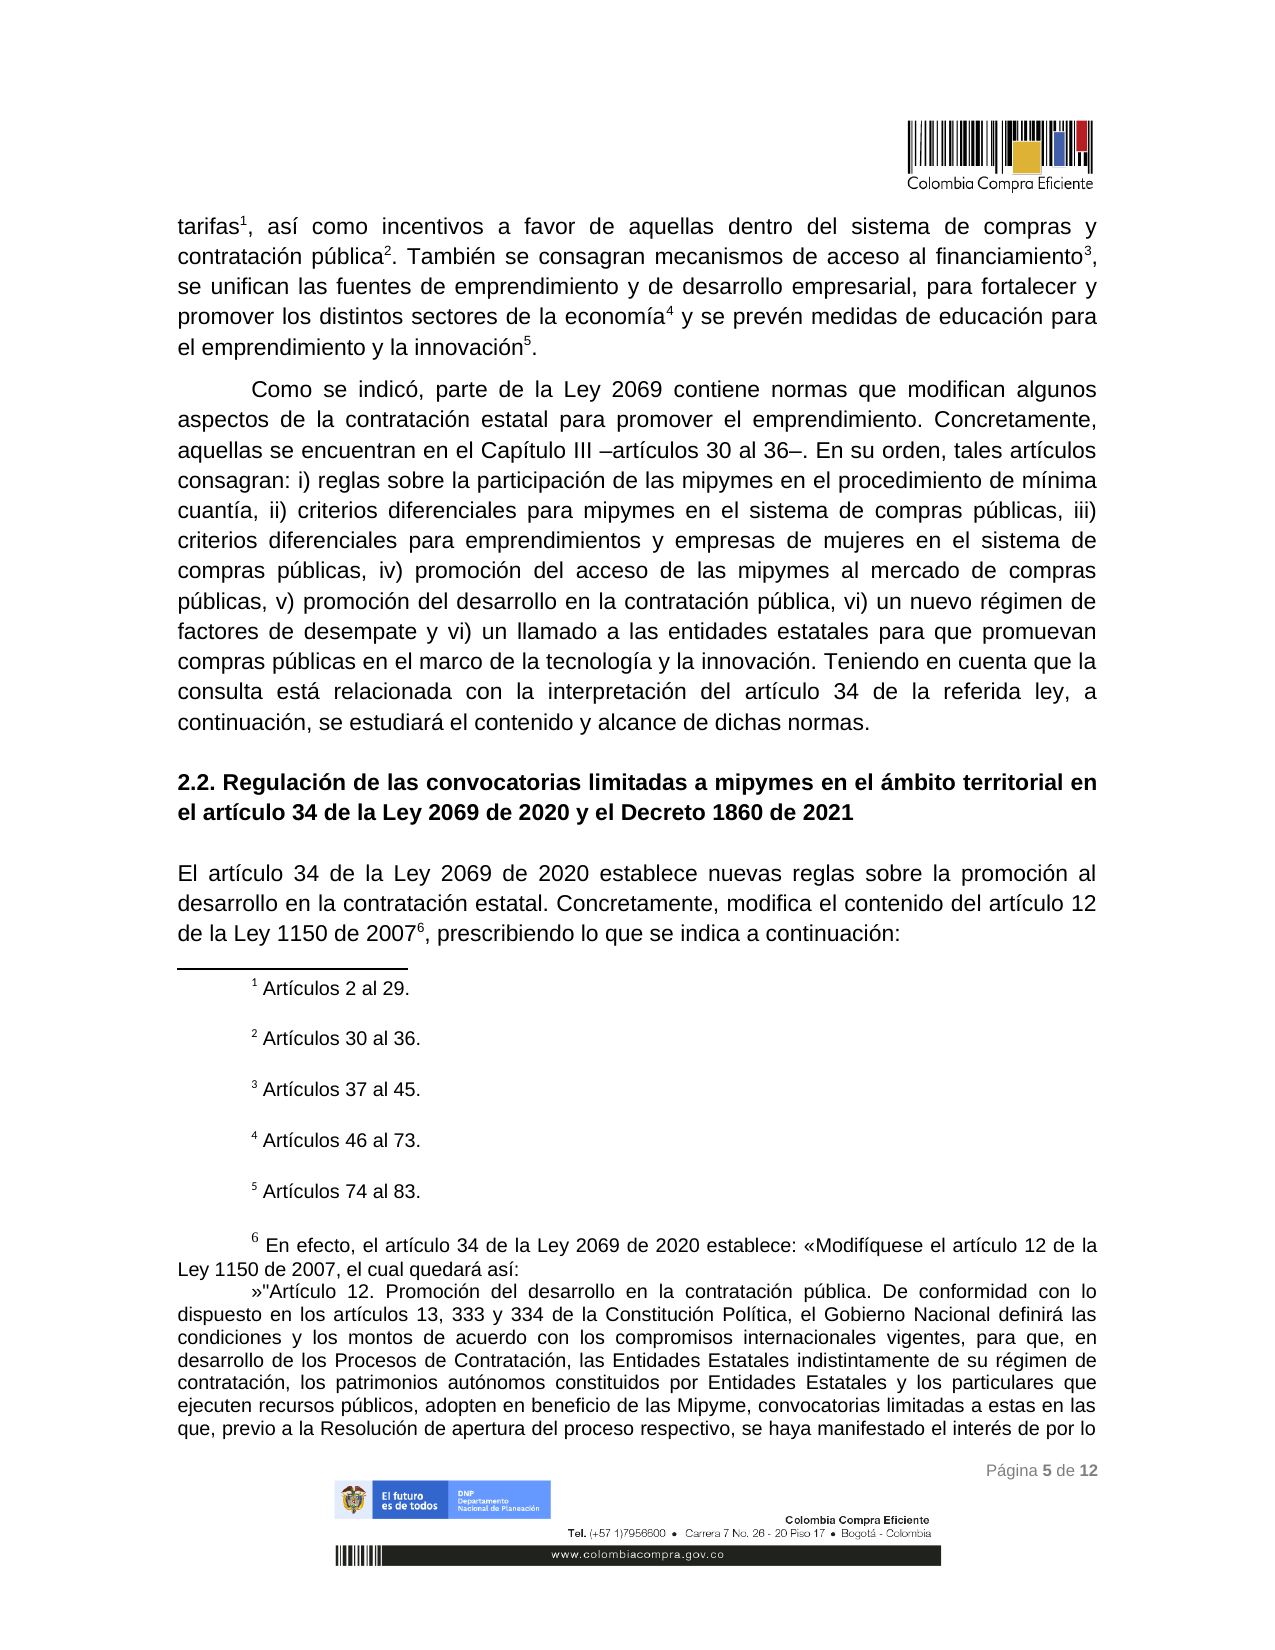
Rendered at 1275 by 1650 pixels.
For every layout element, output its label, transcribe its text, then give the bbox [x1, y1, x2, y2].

text Como se indicó, parte de la Ley 2069 contiene normas que modifican algunos aspectos de la contratación estatal para promover el emprendimiento. Concretamente, aquellas se encuentran en el Capítulo III –artículos 30 al 36–. En su orden, tales artículos consagran: i) reglas sobre la participación de las mipymes en el procedimiento de mínima cuantía, ii) criterios diferenciales para mipymes en el sistema de compras públicas, iii) criterios diferenciales para emprendimientos y empresas de mujeres en el sistema de compras públicas, iv) promoción del acceso de las mipymes al mercado de compras públicas, v) promoción del desarrollo en la contratación pública, vi) un nuevo régimen de factores de desempate y vi) un llamado a las entidades estatales para que promuevan compras públicas en el marco de la tecnología y la innovación. Teniendo en cuenta que la consulta está relacionada con la interpretación del artículo 34 de la referida ley, a continuación, se estudiará el contenido y alcance de dichas normas. [177, 376, 1098, 735]
picture [334, 1480, 942, 1566]
text El artículo 34 de la Ley 2069 de 2020 establece nuevas reglas sobre la promoción al desarrollo en la contratación estatal. Concretamente, modifica el contenido del artículo 12 de la Ley 1150 de 2007, prescribiendo lo que se indica a continuación: [177, 859, 1098, 946]
picture [899, 114, 1099, 196]
text 2.2. Regulación de las convocatorias limitadas a mipymes en el ámbito territorial en el artículo 34 de la Ley 2069 de 2020 y el Decreto 1860 de 2021 [177, 769, 1098, 825]
